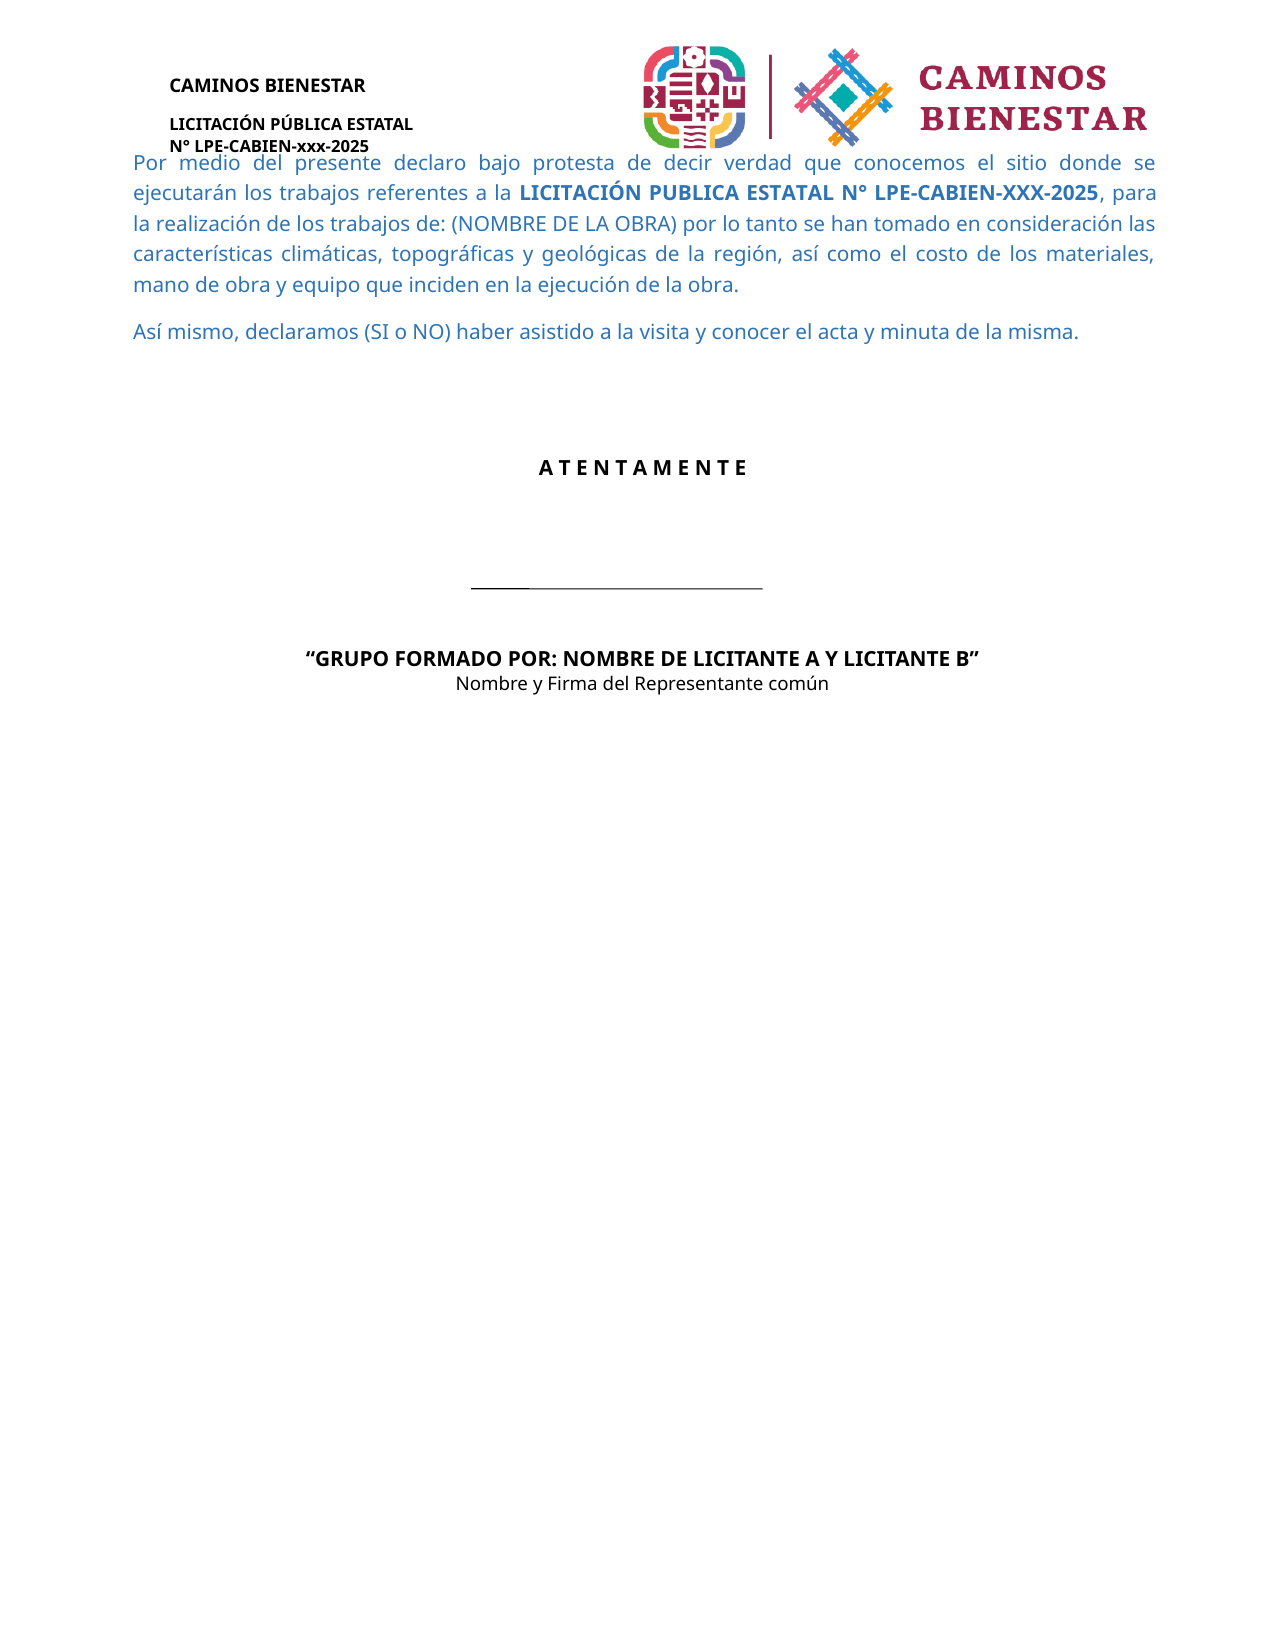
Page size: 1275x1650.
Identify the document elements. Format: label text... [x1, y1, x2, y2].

text Por medio del presente declaro bajo protesta de decir verdad que conocemos el sitio donde se ejecutarán los trabajos referentes a la LICITACIÓN PUBLICA ESTATAL N° LPE-CABIEN-XXX-2025, para la realización de los trabajos de: (NOMBRE DE LA OBRA) por lo tanto se han tomado en consideración las características climáticas, topográficas y geológicas de la región, así como el costo de los materiales, mano de obra y equipo que inciden en la ejecución de la obra. [133, 148, 1157, 299]
text “GRUPO FORMADO POR: NOMBRE DE LICITANTE A Y LICITANTE B” [133, 647, 1152, 671]
subtitle A T E N T A M E N T E [133, 453, 1152, 482]
text Nombre y Firma del Representante común [133, 671, 1152, 696]
picture [618, 22, 1154, 148]
text Así mismo, declaramos (SI o NO) haber asistido a la visita y conocer el acta y minuta de la misma. [133, 317, 1157, 346]
